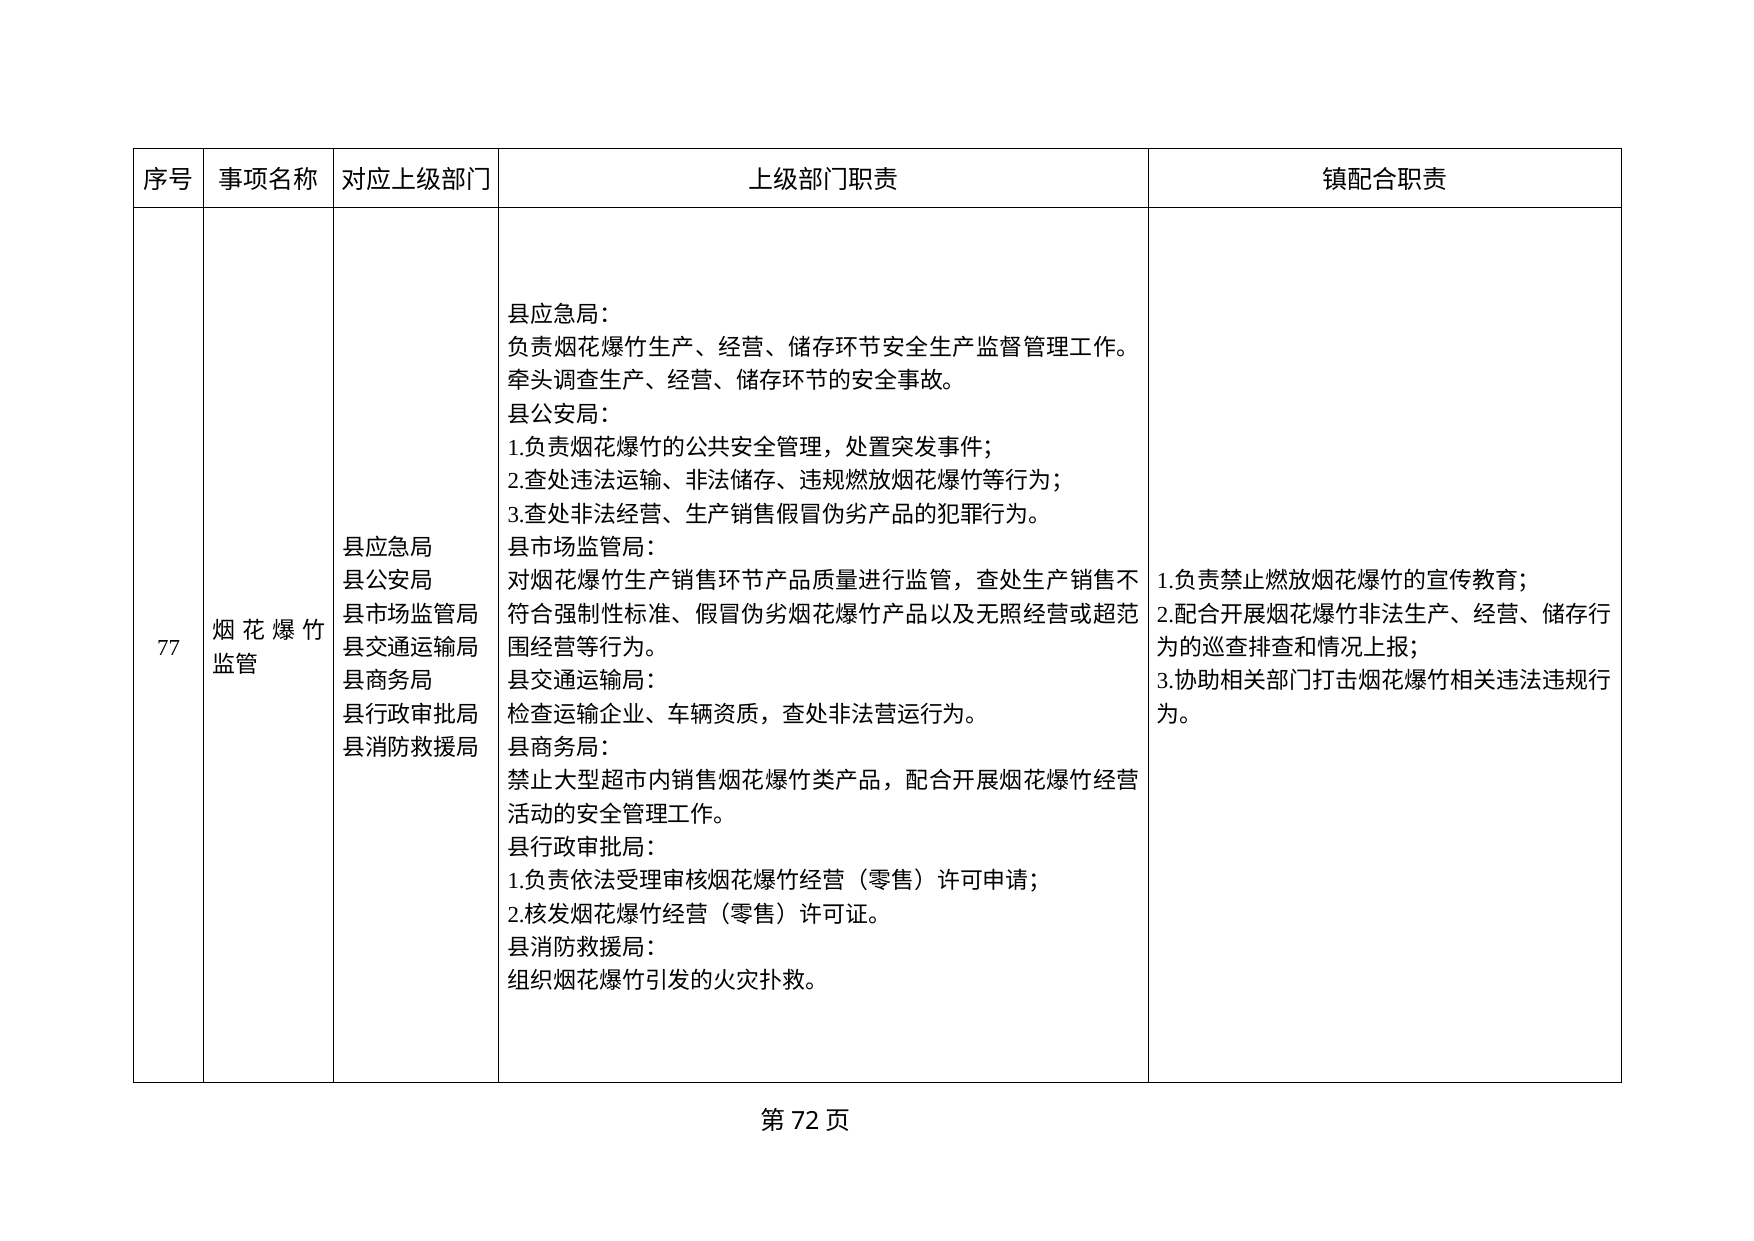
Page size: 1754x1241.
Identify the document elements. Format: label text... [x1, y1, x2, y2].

table_header 对应上级部门 [334, 149, 498, 207]
table_cell 1.负责禁止燃放烟花爆竹的宣传教育； 2.配合开展烟花爆竹非法生产、经营、储存行为的巡查排查和情况上报； 3.协助相关部门打击烟花爆竹相关违法违规行为。 [1149, 208, 1621, 1082]
table_header 上级部门职责 [499, 149, 1148, 207]
table_header 镇配合职责 [1149, 149, 1621, 207]
table_cell 77 [134, 208, 203, 1082]
table_cell 烟花爆竹监管 [204, 208, 333, 1082]
table_cell 县应急局： 负责烟花爆竹生产、经营、储存环节安全生产监督管理工作。牵头调查生产、经营、储存环节的安全事故。 县公安局： 1.负责烟花爆竹的公共安全管理，处置突发事件； 2.查处违法运输、非法储存、违规燃放烟花爆竹等行为； 3.查处非法经营、生产销售假冒伪劣产品的犯罪行为。 县市场监管局： 对烟花爆竹生产销售环节产品质量进行监管，查处生产销售不符合强制性标准、假冒伪劣烟花爆竹产品以及无照经营或超范围经营等行为。 县交通运输局： 检查运输企业、车辆资质，查处非法营运行为。 县商务局： 禁止大型超市内销售烟花爆竹类产品，配合开展烟花爆竹经营活动的安全管理工作。 县行政审批局： 1.负责依法受理审核烟花爆竹经营（零售）许可申请； 2.核发烟花爆竹经营（零售）许可证。 县消防救援局： 组织烟花爆竹引发的火灾扑救。 [499, 208, 1148, 1082]
table_cell 县应急局 县公安局 县市场监管局 县交通运输局 县商务局 县行政审批局 县消防救援局 [334, 208, 498, 1082]
table_header 序号 [134, 149, 203, 207]
table_header 事项名称 [204, 149, 333, 207]
